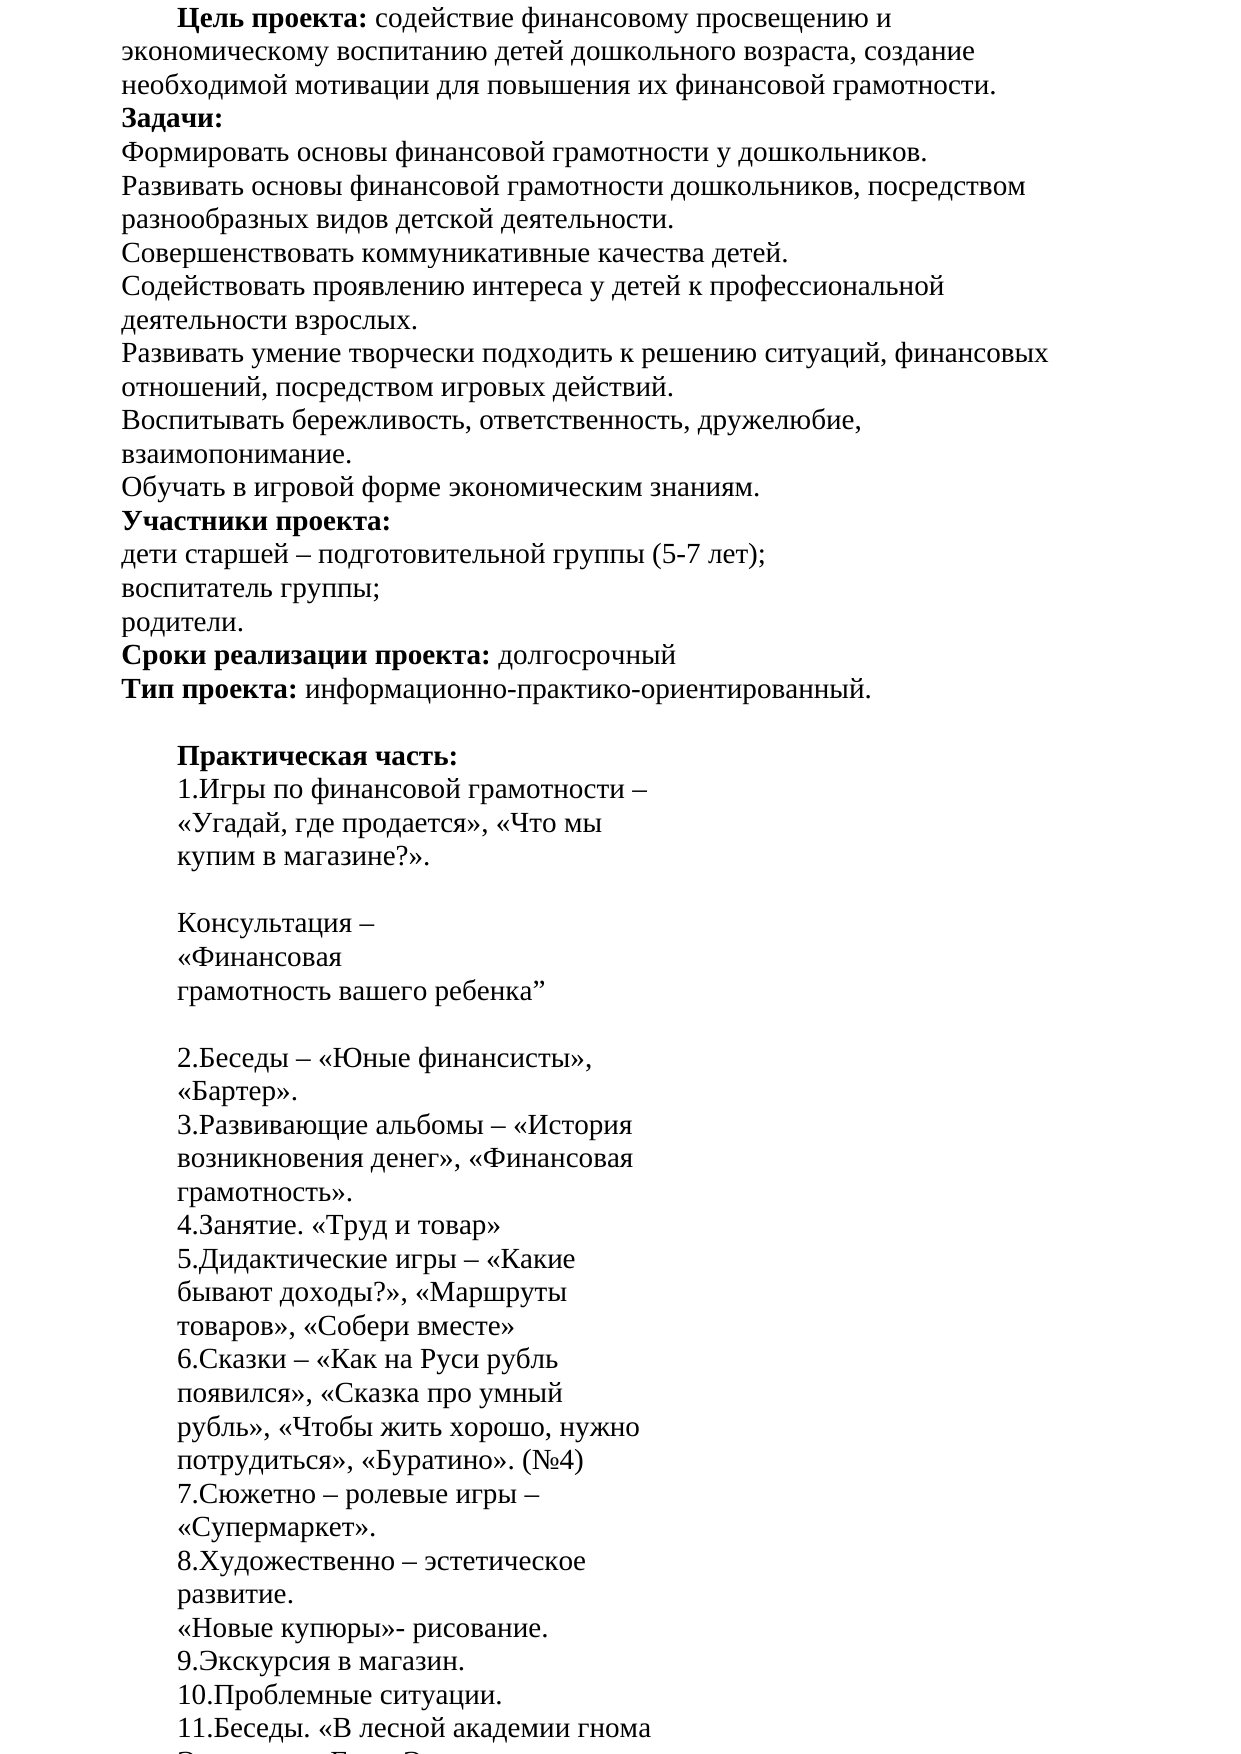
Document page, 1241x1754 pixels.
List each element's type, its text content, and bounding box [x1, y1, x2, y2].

text 11.Беседы. «В лесной академии гнома [121, 1711, 1059, 1744]
text Цель проекта: содействие финансовому просвещению и экономическому воспитанию детей дошкольного возраста, создание необходимой мотивации для повышения их финансовой грамотности. Задачи: Формировать основы финансовой грамотности у дошкольников. Развивать основы финансовой грамотности дошкольников, посредством разнообразных видов детской деятельности. Совершенствовать коммуникативные качества детей. Содействовать проявлению интереса у детей к профессиональной деятельности взрослых. Развивать умение творчески подходить к решению ситуаций, финансовых отношений, посредством игровых действий. Воспитывать бережливость, ответственность, дружелюбие, взаимопонимание. Обучать в игровой форме экономическим знаниям. Участники проекта: дети старшей – подготовительной группы (5-7 лет); воспитатель группы; родители. Сроки реализации проекта: долгосрочный Тип проекта: информационно-практико-ориентированный. [121, 0, 1059, 704]
text «Финансовая [121, 939, 1059, 973]
text 10.Проблемные ситуации. [121, 1677, 1059, 1711]
text Практическая часть: [121, 738, 1059, 771]
text развитие. [121, 1576, 1059, 1610]
text 1.Игры по финансовой грамотности – [121, 771, 1059, 805]
text грамотность». [121, 1174, 1059, 1207]
text 8.Художественно – эстетическое [121, 1543, 1059, 1576]
text 2.Беседы – «Юные финансисты», [121, 1040, 1059, 1073]
text Консультация – [121, 906, 1059, 939]
text «Новые купюры»- рисование. [121, 1610, 1059, 1643]
text «Бартер». [121, 1073, 1059, 1107]
text рубль», «Чтобы жить хорошо, нужно [121, 1409, 1059, 1442]
text 7.Сюжетно – ролевые игры – [121, 1476, 1059, 1509]
text потрудиться», «Буратино». (№4) [121, 1442, 1059, 1476]
text 6.Сказки – «Как на Руси рубль [121, 1342, 1059, 1375]
text 3.Развивающие альбомы – «История [121, 1107, 1059, 1140]
text появился», «Сказка про умный [121, 1375, 1059, 1409]
text 5.Дидактические игры – «Какие [121, 1241, 1059, 1274]
text «Угадай, где продается», «Что мы [121, 805, 1059, 838]
text товаров», «Собери вместе» [121, 1308, 1059, 1342]
text бывают доходы?», «Маршруты [121, 1274, 1059, 1308]
text 4.Занятие. «Труд и товар» [121, 1207, 1059, 1241]
text купим в магазине?». [121, 838, 1059, 872]
text «Супермаркет». [121, 1509, 1059, 1543]
text возникновения денег», «Финансовая [121, 1140, 1059, 1174]
text 9.Экскурсия в магазин. [121, 1643, 1059, 1677]
text грамотность вашего ребенка” [121, 973, 1059, 1006]
